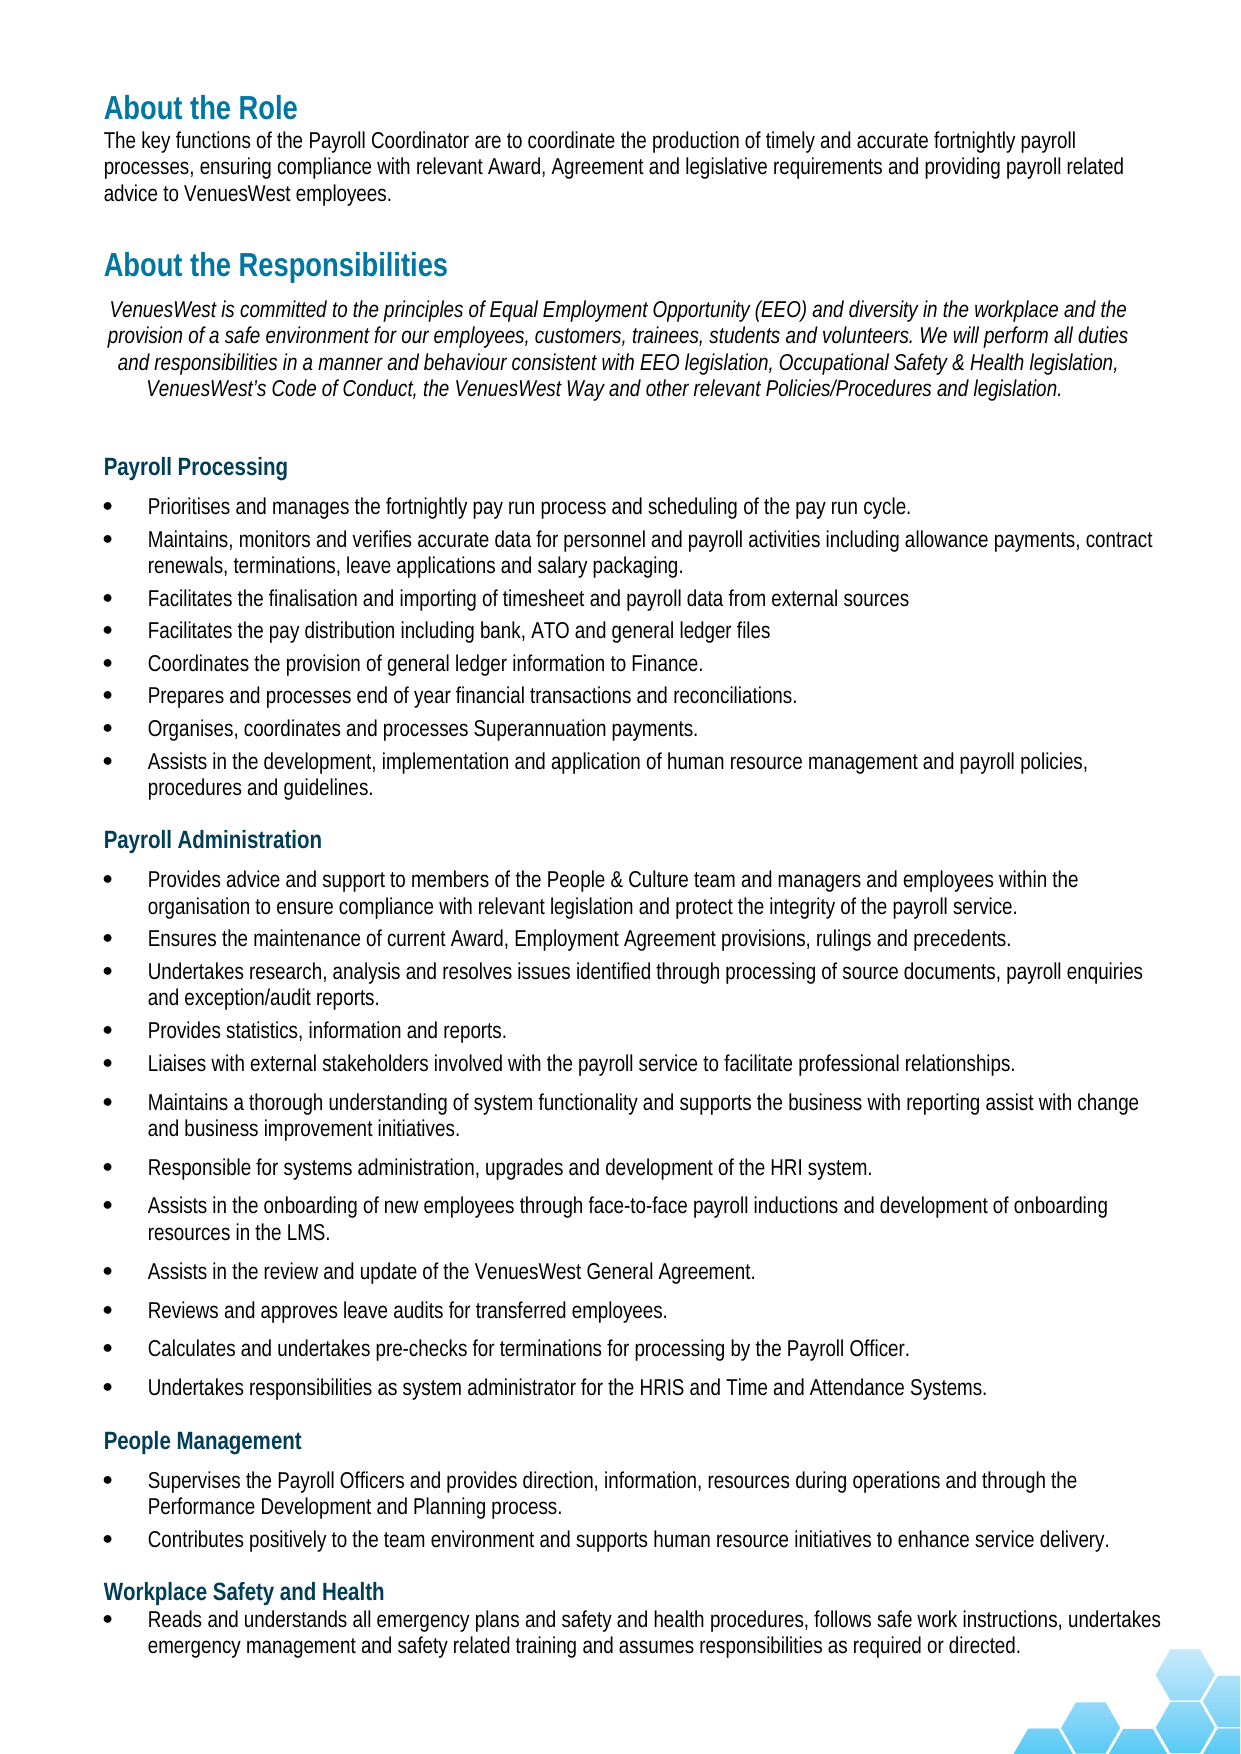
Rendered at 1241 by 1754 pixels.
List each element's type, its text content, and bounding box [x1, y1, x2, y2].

list Undertakes responsibilities as system administrator for the HRIS and Time and Attendance Systems. [103, 1374, 1169, 1401]
picture [1, 0, 1241, 1754]
list Calculates and undertakes pre-checks for terminations for processing by the Payroll Officer. [103, 1335, 1169, 1362]
list Maintains, monitors and verifies accurate data for personnel and payroll activities including allowance payments, contract renewals, terminations, leave applications and salary packaging. [103, 526, 1169, 578]
list Assists in the development, implementation and application of human resource management and payroll policies, procedures and guidelines. [103, 748, 1169, 800]
list Facilitates the finalisation and importing of timesheet and payroll data from external sources [103, 584, 1169, 611]
list Prioritises and manages the fortnightly pay run process and scheduling of the pay run cycle. [103, 493, 1169, 519]
list Responsible for systems administration, upgrades and development of the HRI system. [103, 1154, 1169, 1180]
list Facilitates the pay distribution including bank, ATO and general ledger files [103, 617, 1169, 643]
list Coordinates the provision of general ledger information to Finance. [103, 650, 1169, 676]
list Reads and understands all emergency plans and safety and health procedures, follows safe work instructions, undertakes emergency management and safety related training and assumes responsibilities as required or directed. [103, 1606, 1169, 1658]
list Ensures the maintenance of current Award, Employment Agreement provisions, rulings and precedents. [103, 925, 1169, 952]
text The key functions of the Payroll Coordinator are to coordinate the production of timely and accurate fortnightly payroll processes, ensuring compliance with relevant Award, Agreement and legislative requirements and providing payroll related advice to VenuesWest employees. [103, 127, 1169, 206]
text VenuesWest is committed to the principles of Equal Employment Opportunity (EEO) and diversity in the workplace and the provision of a safe environment for our employees, customers, trainees, students and volunteers. We will perform all duties and responsibilities in a manner and behaviour consistent with EEO legislation, Occupational Safety & Health legislation, VenuesWest’s Code of Conduct, the VenuesWest Way and other relevant Policies/Procedures and legislation. [103, 296, 1134, 401]
list Maintains a thorough understanding of system functionality and supports the business with reporting assist with change and business improvement initiatives. [103, 1088, 1169, 1141]
list Undertakes research, analysis and resolves issues identified through processing of source documents, payroll enquiries and exception/audit reports. [103, 958, 1169, 1011]
subtitle About the Role [103, 89, 1169, 127]
list Reviews and approves leave audits for transferred employees. [103, 1297, 1169, 1323]
list Liaises with external stakeholders involved with the payroll service to facilitate professional relationships. [103, 1049, 1169, 1076]
list Provides advice and support to members of the People & Culture team and managers and employees within the organisation to ensure compliance with relevant legislation and protect the integrity of the payroll service. [103, 866, 1169, 919]
list Assists in the review and update of the VenuesWest General Agreement. [103, 1258, 1169, 1284]
list Contributes positively to the team environment and supports human resource initiatives to enhance service delivery. [103, 1526, 1169, 1552]
list Prepares and processes end of year financial transactions and reconciliations. [103, 682, 1169, 709]
subtitle Payroll Processing [103, 452, 1169, 481]
list Assists in the onboarding of new employees through face-to-face payroll inductions and development of onboarding resources in the LMS. [103, 1192, 1169, 1245]
subtitle Payroll Administration [103, 825, 1169, 854]
list Organises, coordinates and processes Superannuation payments. [103, 715, 1169, 741]
subtitle Workplace Safety and Health [103, 1577, 1169, 1606]
subtitle People Management [103, 1426, 1169, 1454]
subtitle About the Responsibilities [103, 245, 1169, 283]
list Supervises the Payroll Officers and provides direction, information, resources during operations and through the Performance Development and Planning process. [103, 1467, 1169, 1519]
list Provides statistics, information and reports. [103, 1017, 1169, 1043]
